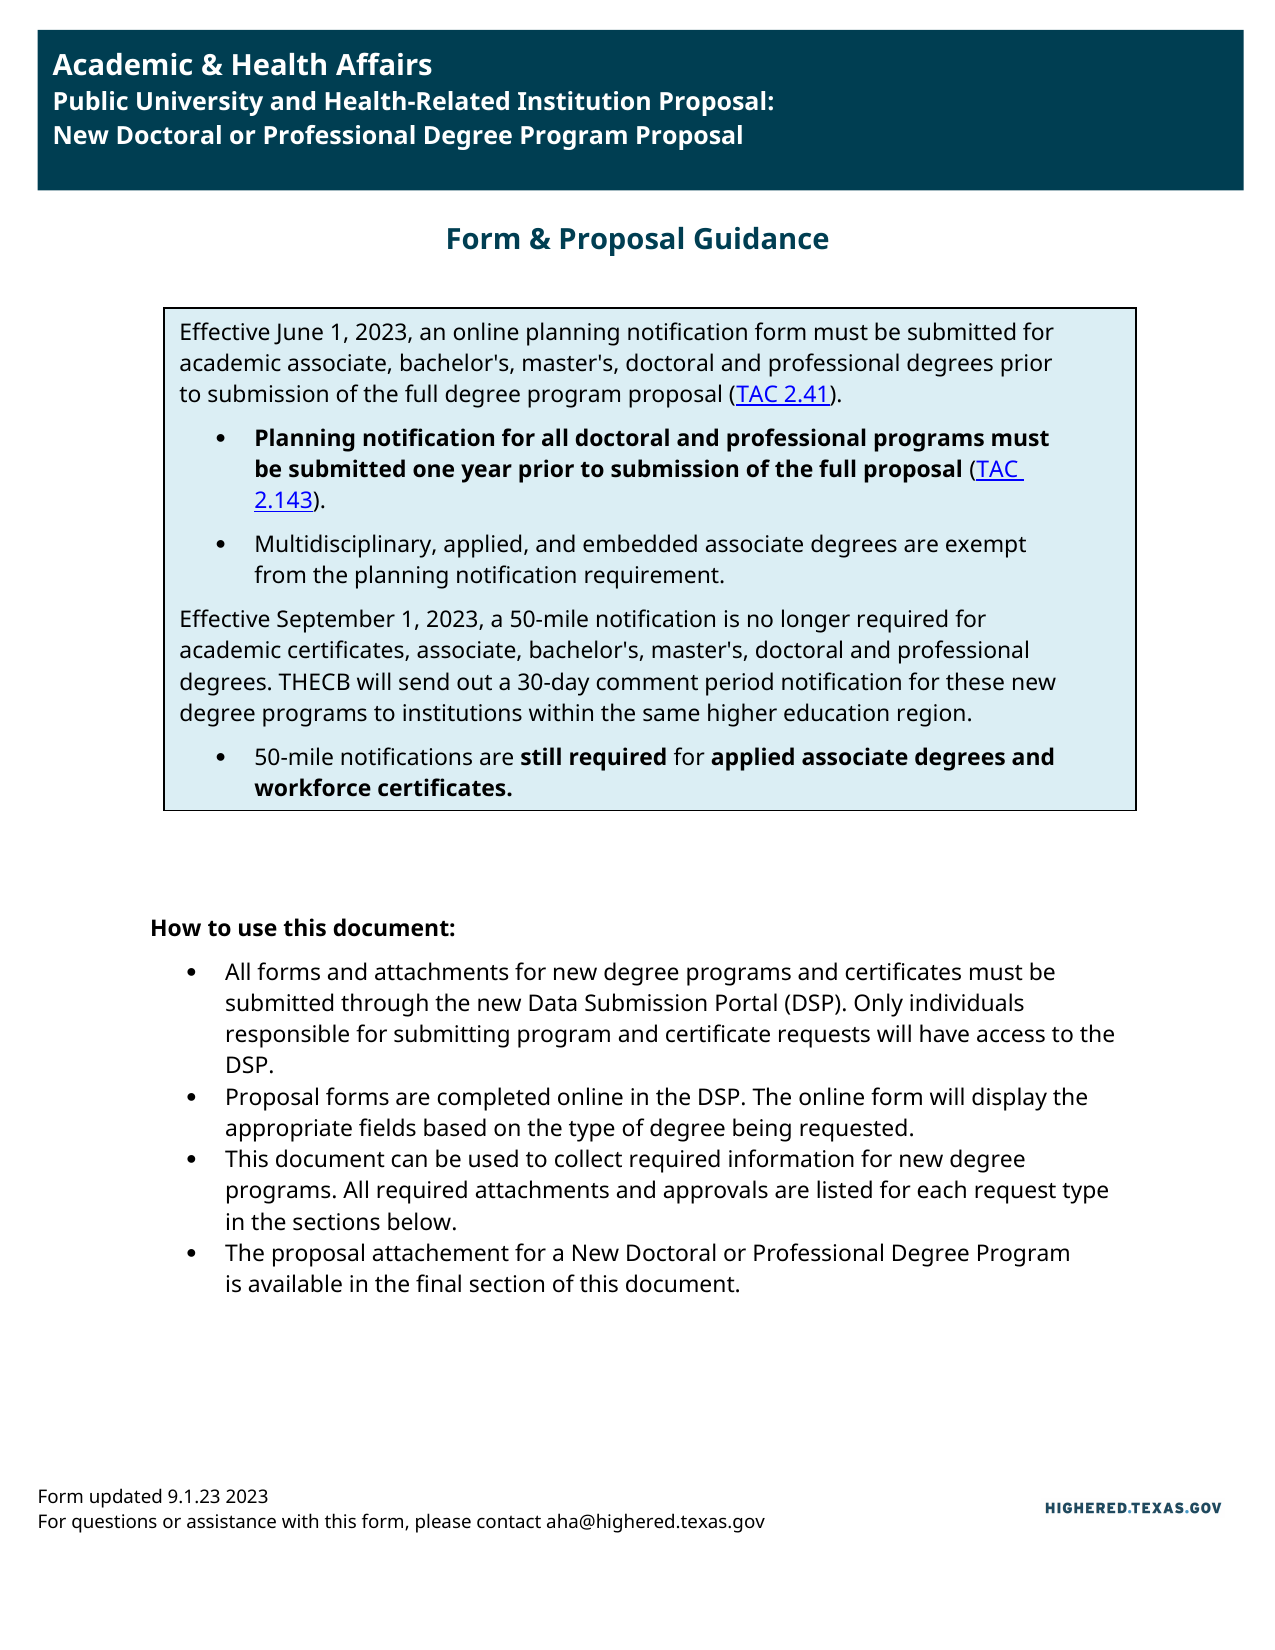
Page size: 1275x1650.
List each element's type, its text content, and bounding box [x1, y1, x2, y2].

list This document can be used to collect required information for new degree programs. All required attachments and approvals are listed for each request type in the sections below. [187, 1143, 1125, 1237]
picture [1040, 1498, 1225, 1518]
list Form & Proposal Guidance [150, 219, 1125, 258]
text How to use this document: [150, 912, 1072, 943]
list The proposal attachement for a New Doctoral or Professional Degree Program is available in the final section of this document. [187, 1237, 1072, 1299]
list All forms and attachments for new degree programs and certificates must be submitted through the new Data Submission Portal (DSP). Only individuals responsible for submitting program and certificate requests will have access to the DSP. [187, 956, 1125, 1081]
list Proposal forms are completed online in the DSP. The online form will display the appropriate fields based on the type of degree being requested. [187, 1081, 1125, 1143]
